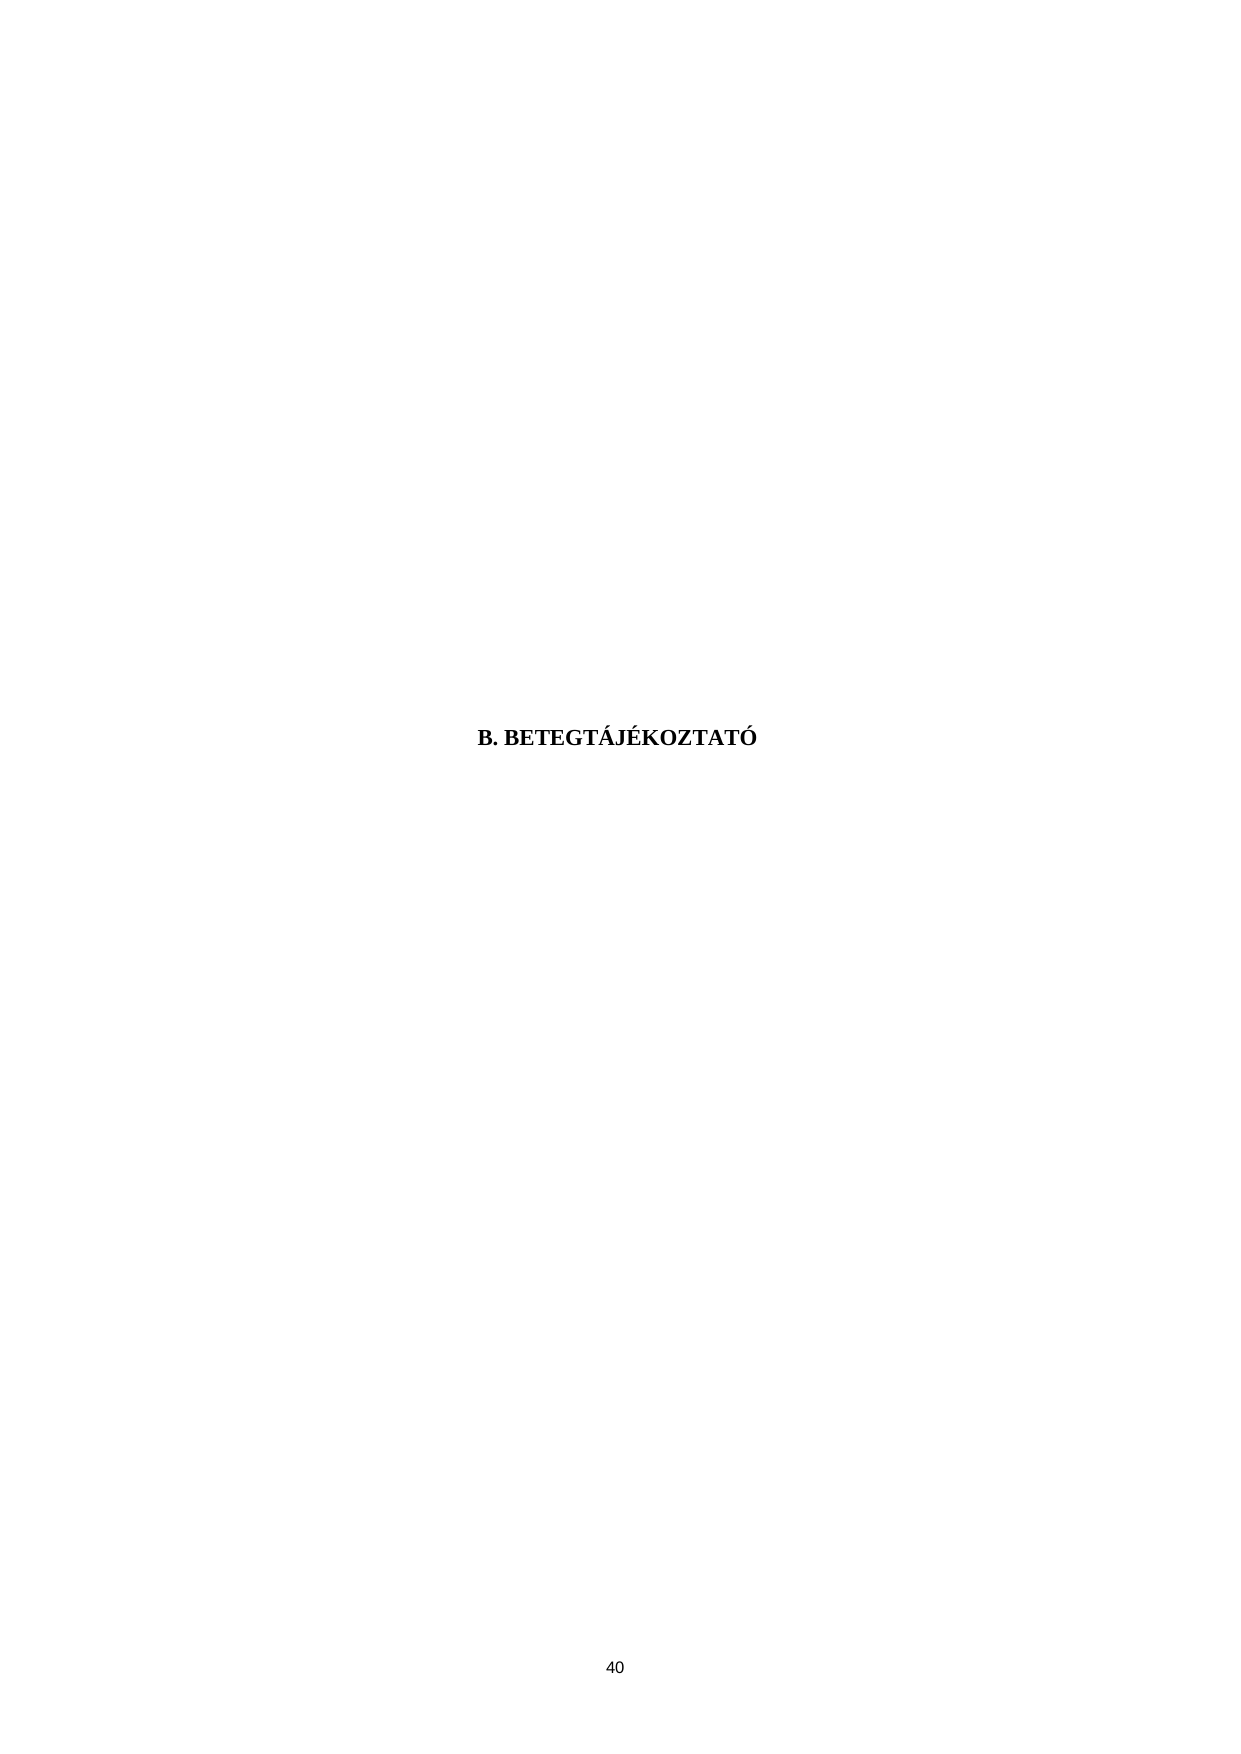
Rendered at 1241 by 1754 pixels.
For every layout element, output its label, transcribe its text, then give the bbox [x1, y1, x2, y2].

subtitle B. BETEGTÁJÉKOZTATÓ [148, 724, 1092, 751]
